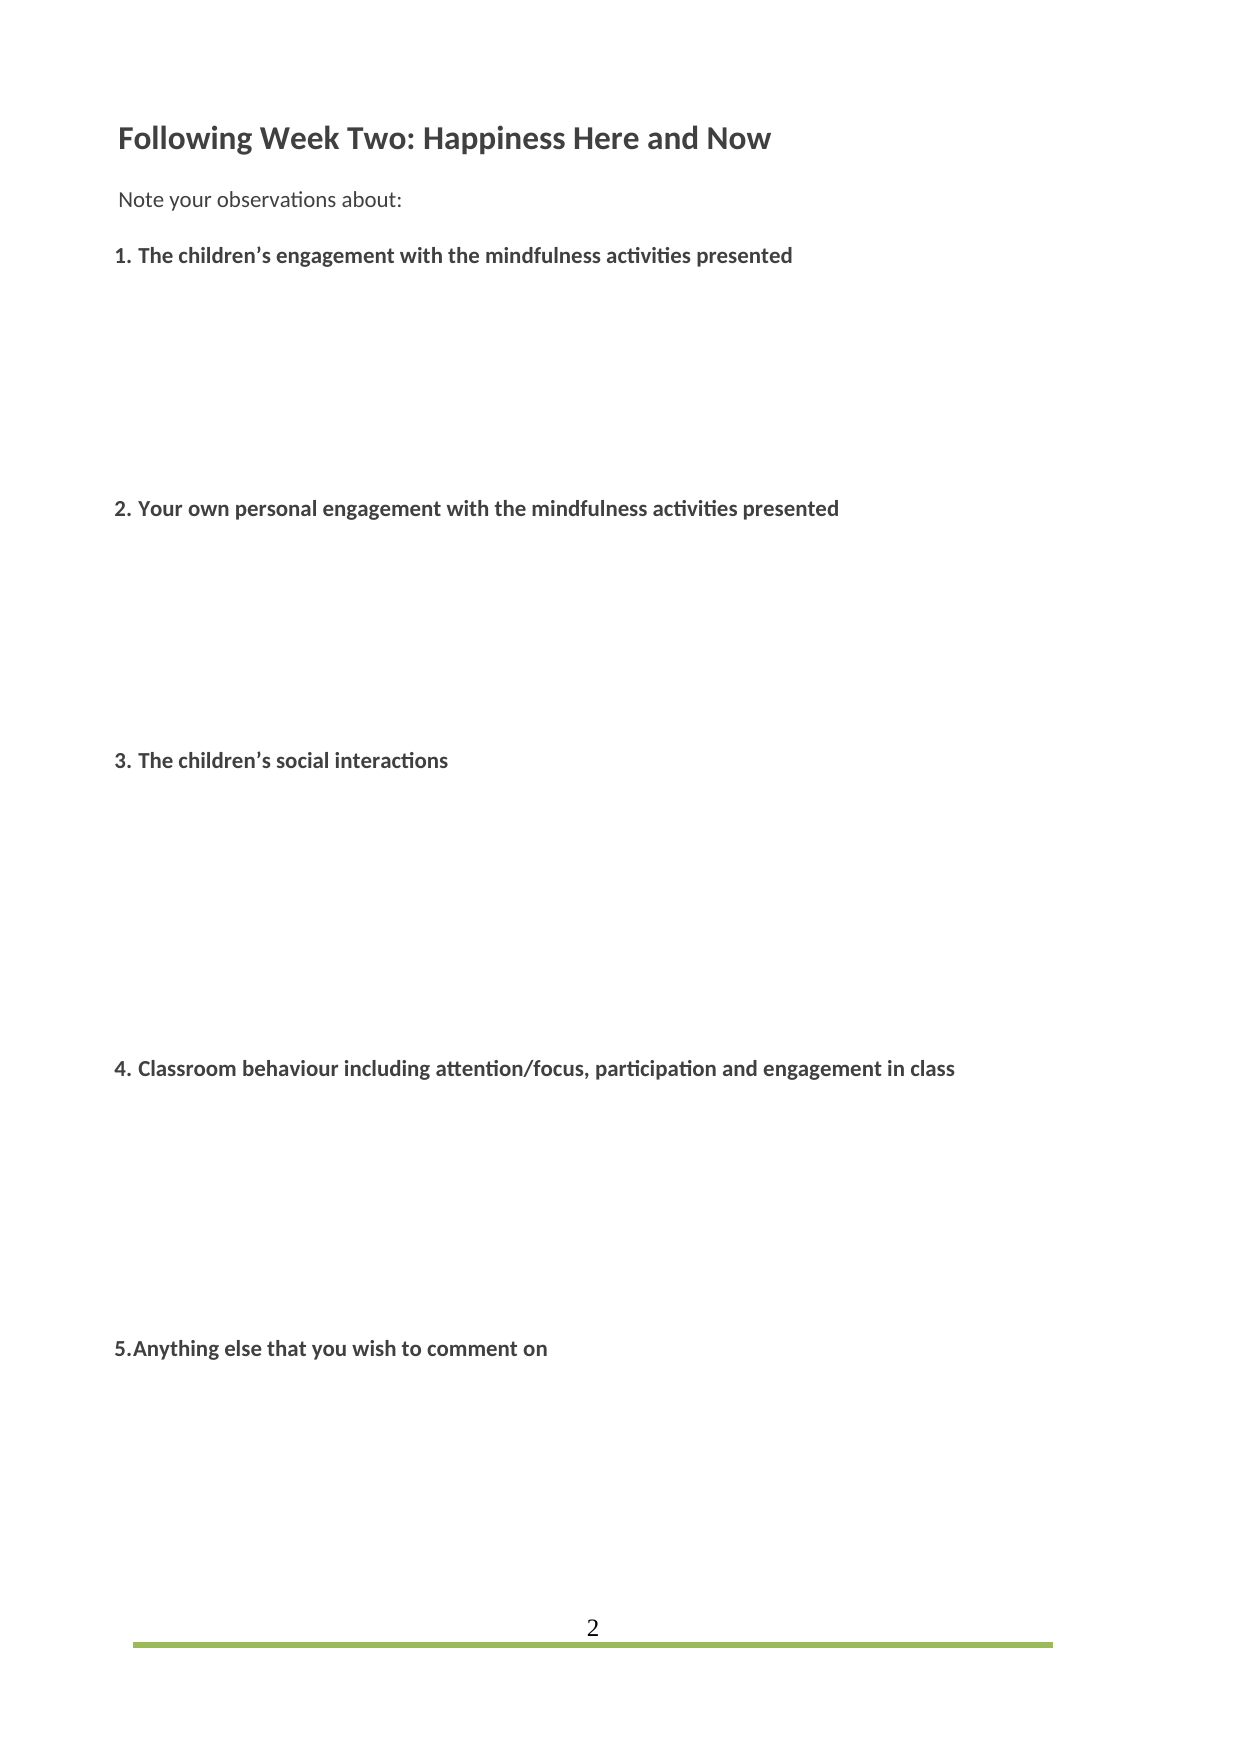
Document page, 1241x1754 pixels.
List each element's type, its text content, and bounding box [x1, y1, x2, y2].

text Note your observations about: [77, 185, 1053, 213]
list Your own personal engagement with the mindfulness activities presented [114, 494, 1053, 522]
list The children’s engagement with the mindfulness activities presented [114, 241, 1053, 269]
list Anything else that you wish to comment on [114, 1334, 1053, 1362]
list The children’s social interactions [114, 746, 1053, 774]
text Following Week Two: Happiness Here and Now [118, 117, 1053, 157]
list Classroom behaviour including attention/focus, participation and engagement in class [114, 1054, 1053, 1082]
